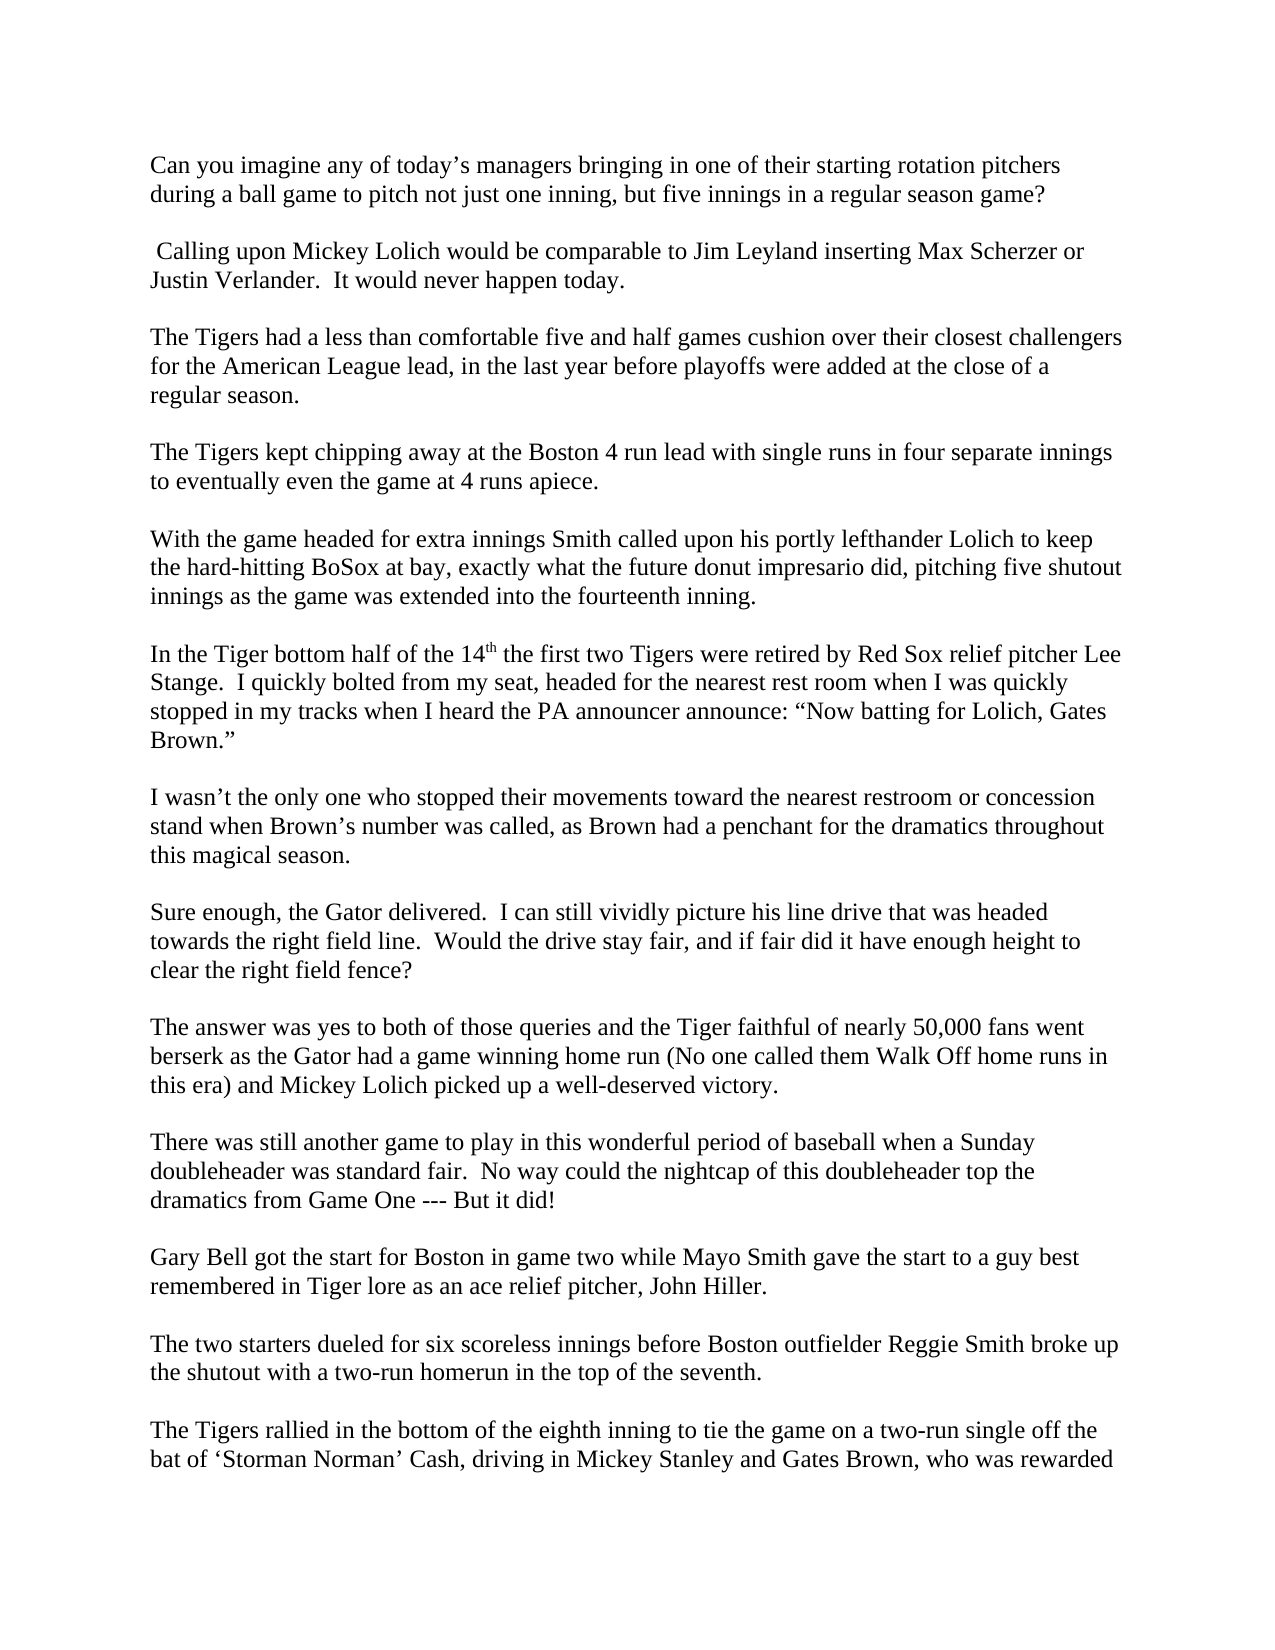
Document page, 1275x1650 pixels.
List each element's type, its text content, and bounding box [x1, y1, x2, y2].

text I wasn’t the only one who stopped their movements toward the nearest restroom or concession stand when Brown’s number was called, as Brown had a penchant for the dramatics throughout this magical season. [150, 782, 1125, 869]
text Gary Bell got the start for Boston in game two while Mayo Smith gave the start to a guy best remembered in Tiger lore as an ace relief pitcher, John Hiller. [150, 1242, 1125, 1300]
text With the game headed for extra innings Smith called upon his portly lefthander Lolich to keep the hard-hitting BoSox at bay, exactly what the future donut impresario did, pitching five shutout innings as the game was extended into the fourteenth inning. [150, 524, 1125, 610]
text In the Tiger bottom half of the 14th the first two Tigers were retired by Red Sox relief pitcher Lee Stange. I quickly bolted from my seat, headed for the nearest rest room when I was quickly stopped in my tracks when I heard the PA announcer announce: “Now batting for Lolich, Gates Brown.” [150, 639, 1125, 754]
text Can you imagine any of today’s managers bringing in one of their starting rotation pitchers during a ball game to pitch not just one inning, but five innings in a regular season game? [150, 150, 1125, 207]
text There was still another game to play in this wonderful period of baseball when a Sunday doubleheader was standard fair. No way could the nightcap of this doubleheader top the dramatics from Game One --- But it did! [150, 1127, 1125, 1214]
text The Tigers had a less than comfortable five and half games cushion over their closest challengers for the American League lead, in the last year before playoffs were added at the close of a regular season. [150, 322, 1125, 409]
text The Tigers kept chipping away at the Boston 4 run lead with single runs in four separate innings to eventually even the game at 4 runs apiece. [150, 437, 1125, 495]
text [150, 1415, 1125, 1472]
text Sure enough, the Gator delivered. I can still vividly picture his line drive that was headed towards the right field line. Would the drive stay fair, and if fair did it have enough height to clear the right field fence? [150, 897, 1125, 984]
text The two starters dueled for six scoreless innings before Boston outfielder Reggie Smith broke up the shutout with a two-run homerun in the top of the seventh. [150, 1329, 1125, 1386]
text Calling upon Mickey Lolich would be comparable to Jim Leyland inserting Max Scherzer or Justin Verlander. It would never happen today. [150, 236, 1125, 294]
text The answer was yes to both of those queries and the Tiger faithful of nearly 50,000 fans went berserk as the Gator had a game winning home run (No one called them Walk Off home runs in this era) and Mickey Lolich picked up a well-deserved victory. [150, 1012, 1125, 1099]
